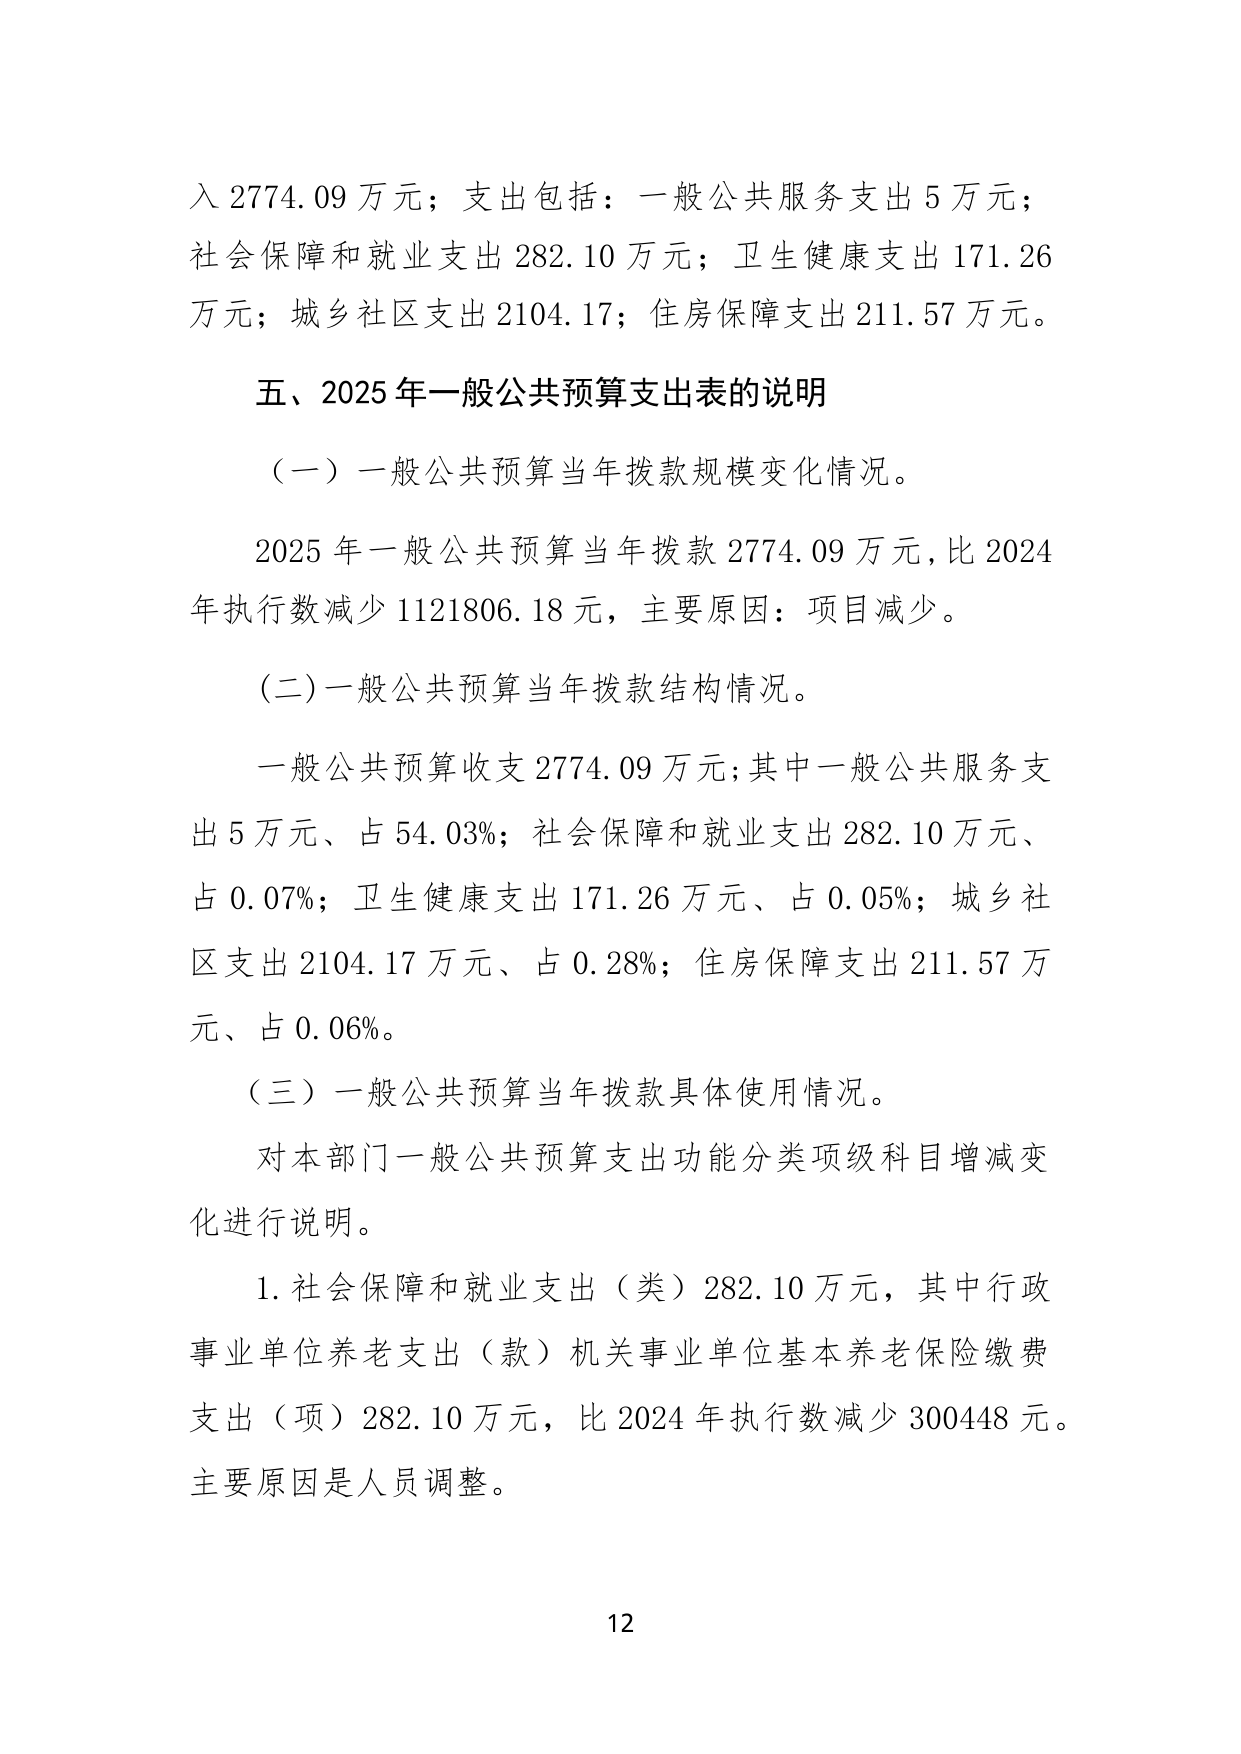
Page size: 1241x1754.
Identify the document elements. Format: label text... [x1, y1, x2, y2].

list 一般公共预算当年拨款具体使用情况。 [187, 1058, 1053, 1123]
text 对本部门一般公共预算支出功能分类项级科目增减变化进行说明。 [187, 1123, 1053, 1253]
text (二)一般公共预算当年拨款结构情况。 [187, 654, 1053, 712]
text （一）一般公共预算当年拨款规模变化情况。 [187, 437, 1053, 495]
text 一般公共预算收支2774.09万元;其中一般公共服务支出5万元、占54.03%；社会保障和就业支出282.10万元、占0.07%；卫生健康支出171.26万元、占0.05%；城乡社区支出2104.17万元、占0.28%；住房保障支出211.57万元、占0.06%。 [187, 733, 1053, 1058]
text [187, 162, 1053, 337]
text 1.社会保障和就业支出（类）282.10万元，其中行政事业单位养老支出（款）机关事业单位基本养老保险缴费支出（项）282.10万元，比2024年执行数减少300448元。主要原因是人员调整。 [187, 1253, 1053, 1513]
text 2025年一般公共预算当年拨款2774.09万元,比2024年执行数减少1121806.18元，主要原因：项目减少。 [187, 516, 1053, 633]
text 五、2025年一般公共预算支出表的说明 [187, 358, 1053, 416]
